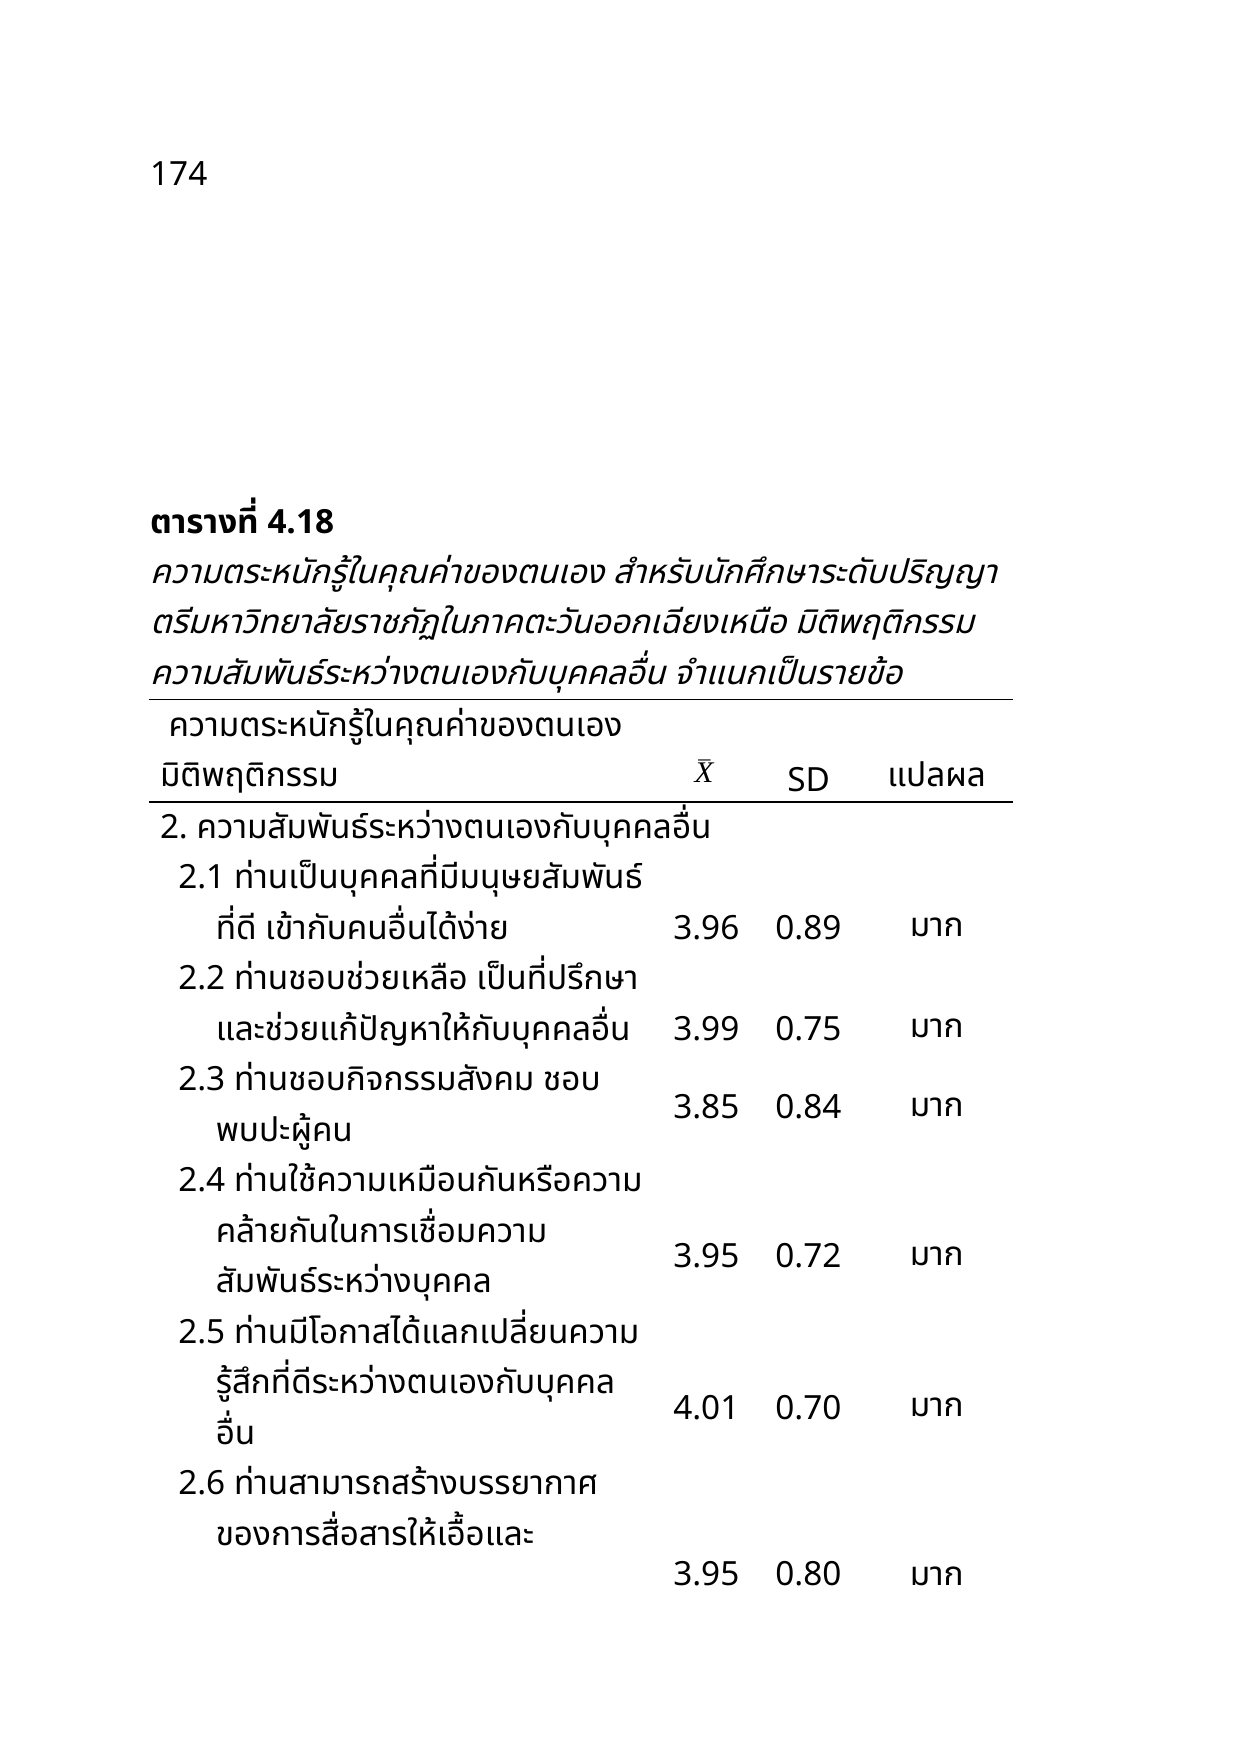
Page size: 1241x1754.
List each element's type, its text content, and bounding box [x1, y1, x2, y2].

table_cell 2.3 ท่านชอบกิจกรรมสังคม ชอบพบปะผู้คน [149, 1055, 656, 1156]
table_cell 2.6 ท่านสามารถสร้างบรรยากาศของการสื่อสารให้เอื้อและสนับสนุนให้เกิดการสร้างความสัมพันธ์ที่ดีขึ้น [149, 1459, 656, 1600]
table_cell 0.75 [756, 954, 860, 1055]
table_header [656, 700, 756, 801]
table_header แปลผล [860, 700, 1012, 801]
table_cell 0.70 [756, 1308, 860, 1459]
table_cell 2. ความสัมพันธ์ระหว่างตนเองกับบุคคลอื่น [149, 803, 1012, 853]
table_cell 3.85 [656, 1055, 756, 1156]
table_cell มาก [860, 853, 1012, 954]
table_cell มาก [860, 1308, 1012, 1459]
table_cell 0.80 [756, 1459, 860, 1600]
text ตารางที่ 4.18 [150, 497, 1015, 548]
table_cell 2.1 ท่านเป็นบุคคลที่มีมนุษยสัมพันธ์ที่ดี เข้ากับคนอื่นได้ง่าย [149, 853, 656, 954]
text ความตระหนักรู้ในคุณค่าของตนเอง สำหรับนักศึกษาระดับปริญญาตรีมหาวิทยาลัยราชภัฏในภาคตะวันออกเฉียงเหนือ มิติพฤติกรรม ความสัมพันธ์ระหว่างตนเองกับบุคคลอื่น จำแนกเป็นรายข้อ [150, 548, 1015, 699]
table_cell 3.95 [656, 1459, 756, 1600]
table_cell 2.5 ท่านมีโอกาสได้แลกเปลี่ยนความรู้สึกที่ดีระหว่างตนเองกับบุคคลอื่น [149, 1308, 656, 1459]
table_cell 3.95 [656, 1156, 756, 1308]
table_cell 2.2 ท่านชอบช่วยเหลือ เป็นที่ปรึกษาและช่วยแก้ปัญหาให้กับบุคคลอื่น [149, 954, 656, 1055]
table_header SD [756, 700, 860, 801]
table_cell 0.89 [756, 853, 860, 954]
table_cell 3.96 [656, 853, 756, 954]
table_cell 0.72 [756, 1156, 860, 1308]
table_cell มาก [860, 1156, 1012, 1308]
table_header ความตระหนักรู้ในคุณค่าของตนเอง มิติพฤติกรรม [149, 700, 656, 801]
table_cell 3.99 [656, 954, 756, 1055]
table_cell มาก [860, 1459, 1012, 1600]
table_cell มาก [860, 954, 1012, 1055]
table_cell 0.84 [756, 1055, 860, 1156]
table_cell มาก [860, 1055, 1012, 1156]
table_cell 2.4 ท่านใช้ความเหมือนกันหรือความคล้ายกันในการเชื่อมความสัมพันธ์ระหว่างบุคคล [149, 1156, 656, 1308]
table_cell 4.01 [656, 1308, 756, 1459]
